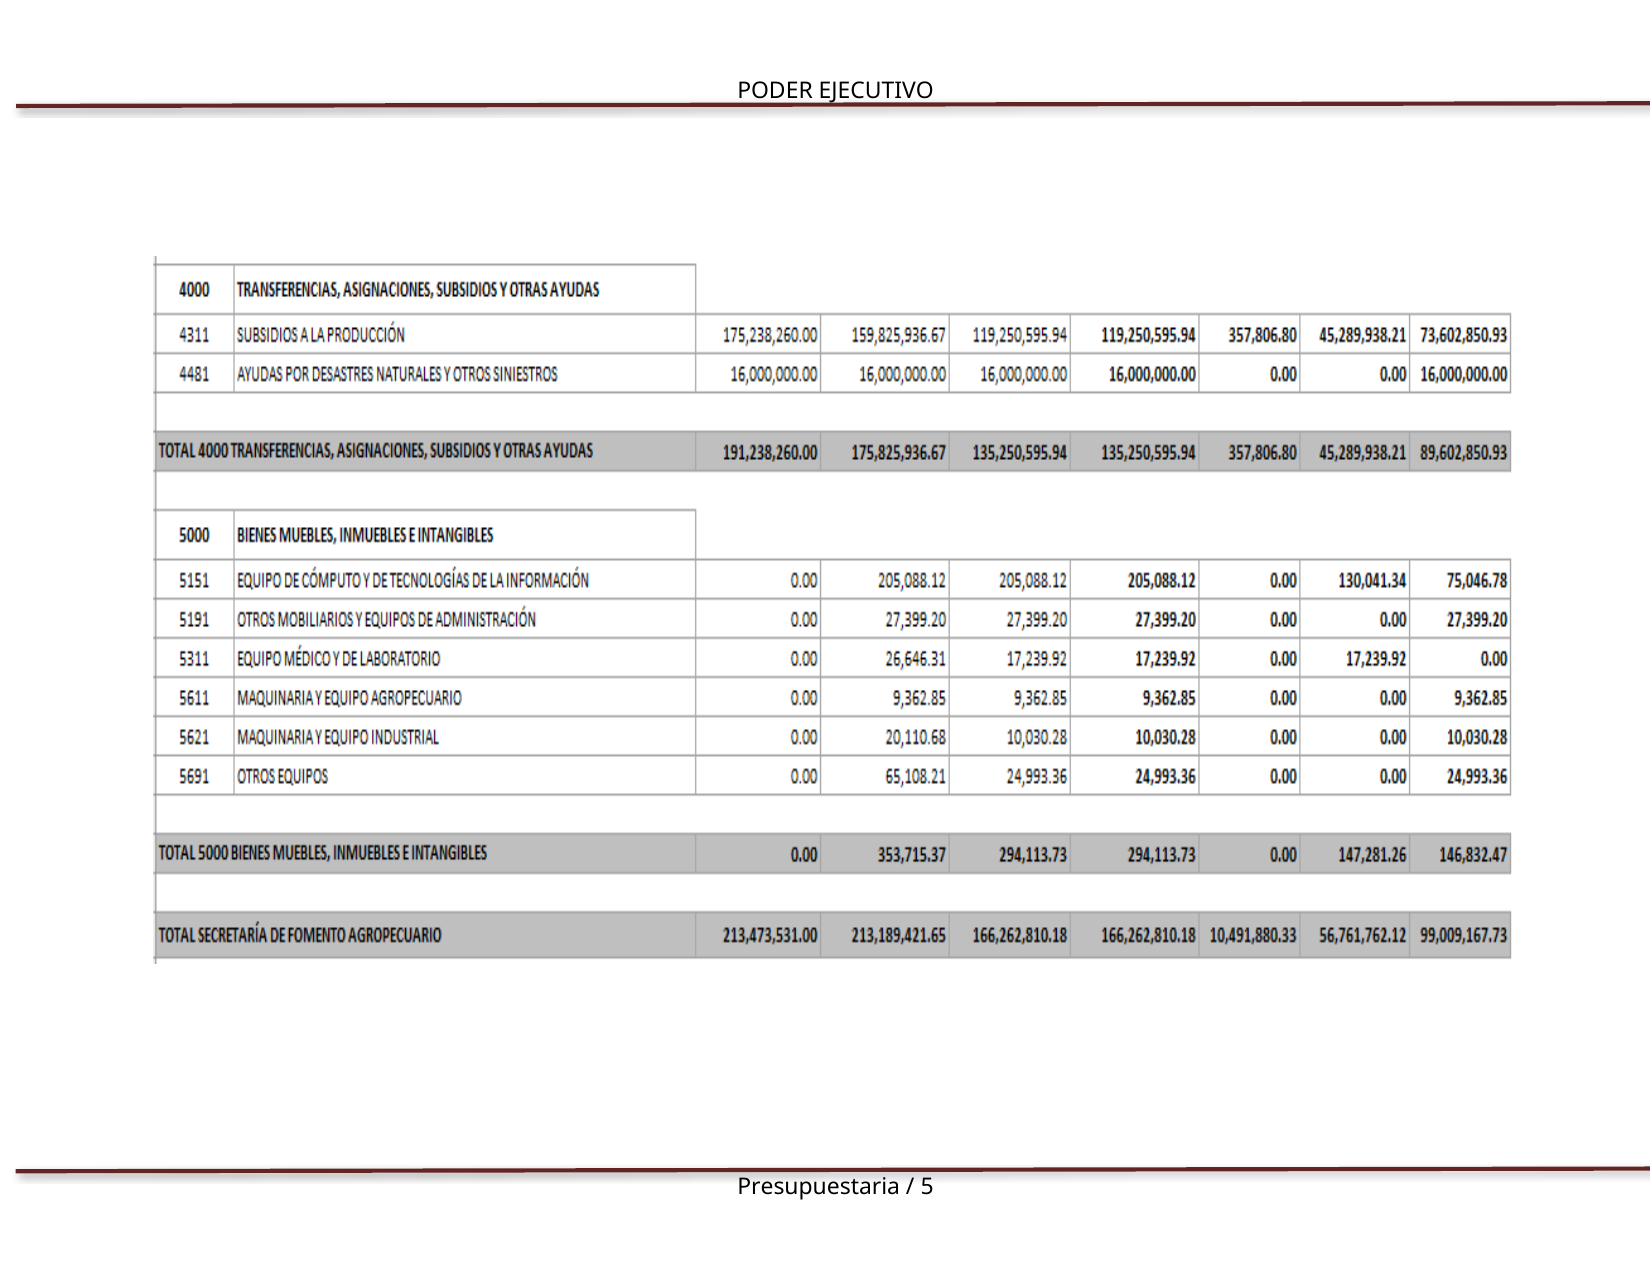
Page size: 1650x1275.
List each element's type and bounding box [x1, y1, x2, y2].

picture [153, 256, 1518, 964]
